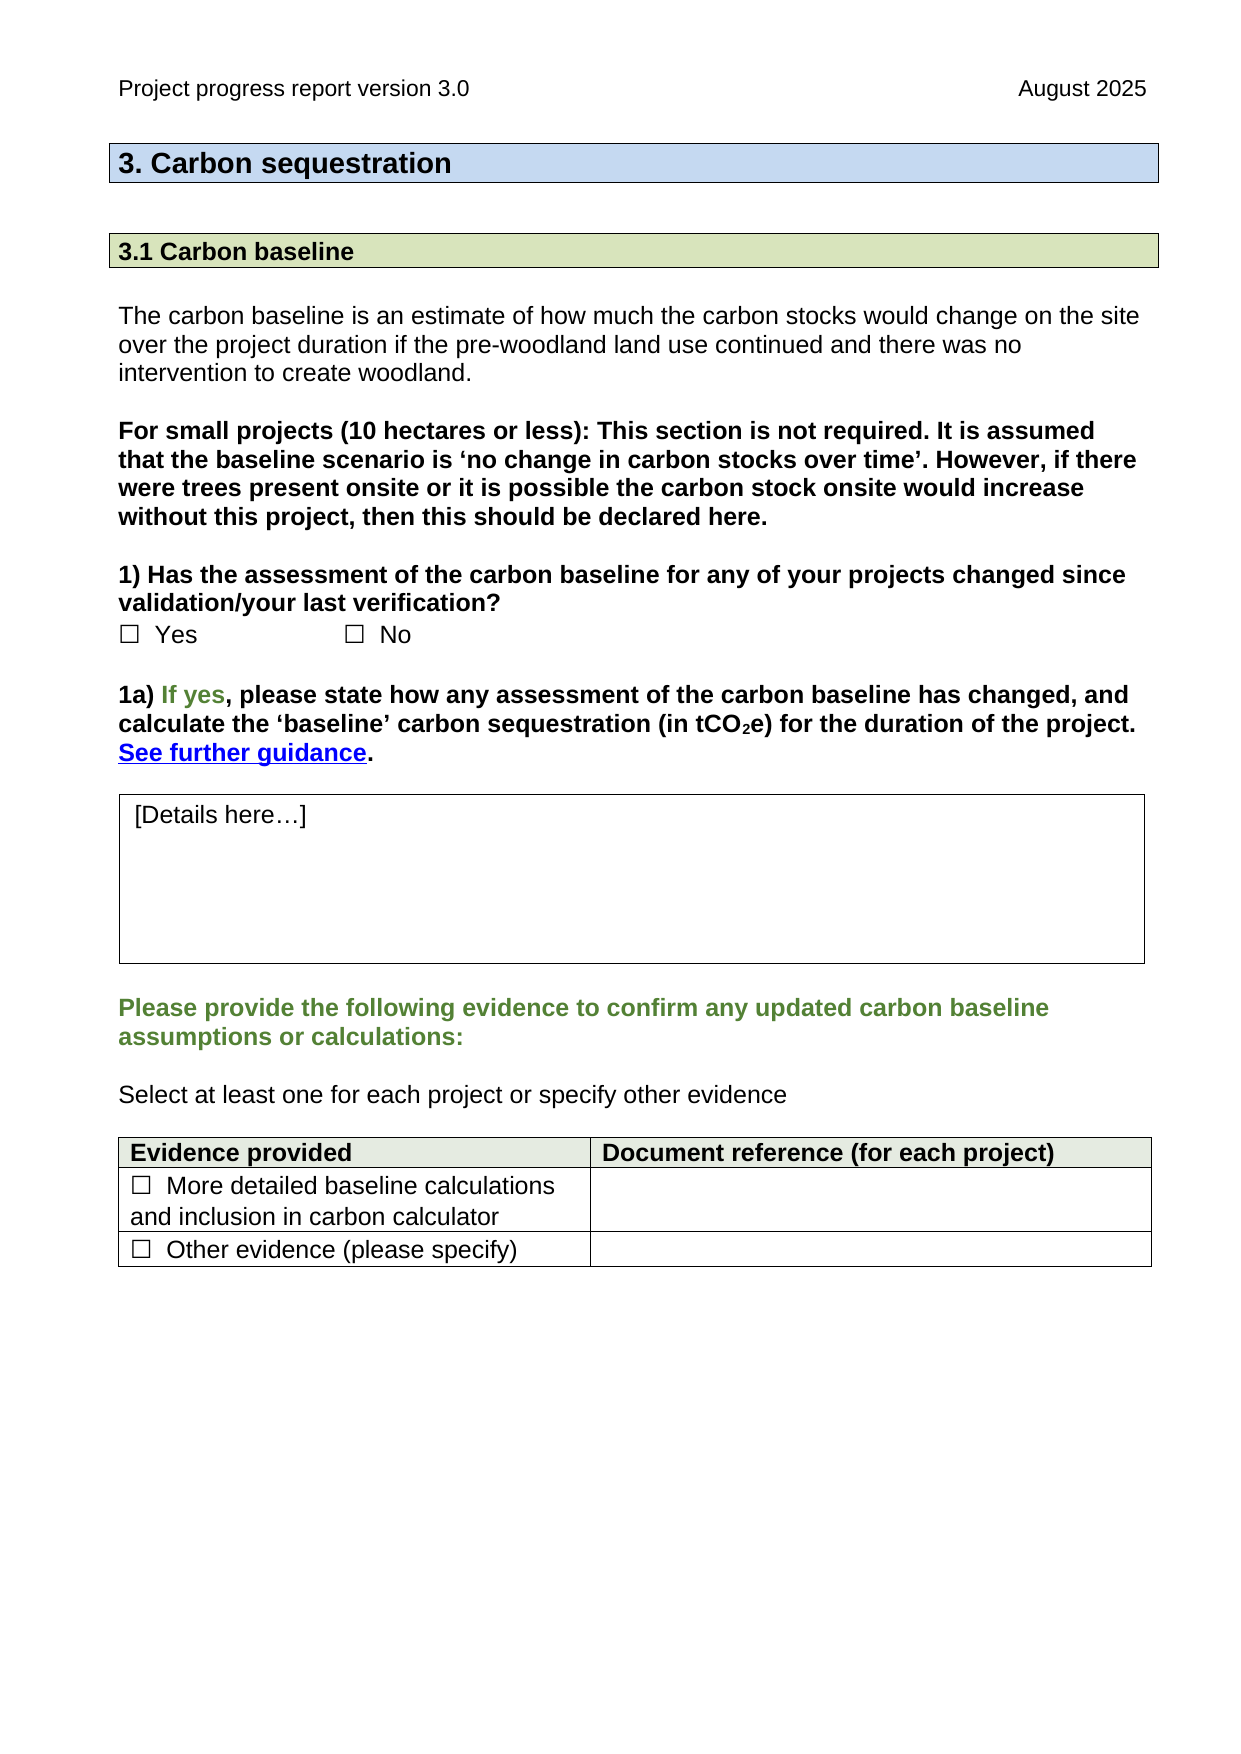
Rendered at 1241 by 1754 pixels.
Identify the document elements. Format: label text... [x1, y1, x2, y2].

table_header Evidence provided [119, 1138, 590, 1167]
text Yes No [118, 617, 1143, 651]
table_cell More detailed baseline calculations and inclusion in carbon calculator [119, 1168, 590, 1231]
text 1) Has the assessment of the carbon baseline for any of your projects changed since validation/your last verification? [118, 560, 1143, 617]
text Please provide the following evidence to confirm any updated carbon baseline assumptions or calculations: [118, 993, 1150, 1051]
table_cell [591, 1168, 1151, 1231]
text Select at least one for each project or specify other evidence [118, 1079, 1143, 1108]
subtitle 3. Carbon sequestration [110, 144, 1158, 182]
text For small projects (10 hectares or less): This section is not required. It is assumed that the baseline scenario is ‘no change in carbon stocks over time’. However, if there were trees present onsite or it is possible the carbon stock onsite would increase without this project, then this should be declared here. [118, 416, 1143, 531]
table_cell [591, 1232, 1151, 1266]
subtitle 3.1 Carbon baseline [110, 234, 1158, 267]
text The carbon baseline is an estimate of how much the carbon stocks would change on the site over the project duration if the pre-woodland land use continued and there was no intervention to create woodland. [118, 301, 1143, 387]
table_cell Other evidence (please specify) [119, 1232, 590, 1266]
text 1a) If yes, please state how any assessment of the carbon baseline has changed, and calculate the ‘baseline’ carbon sequestration (in tCO2e) for the duration of the project. See further guidance. [118, 680, 1143, 766]
table_header Document reference (for each project) [591, 1138, 1151, 1167]
